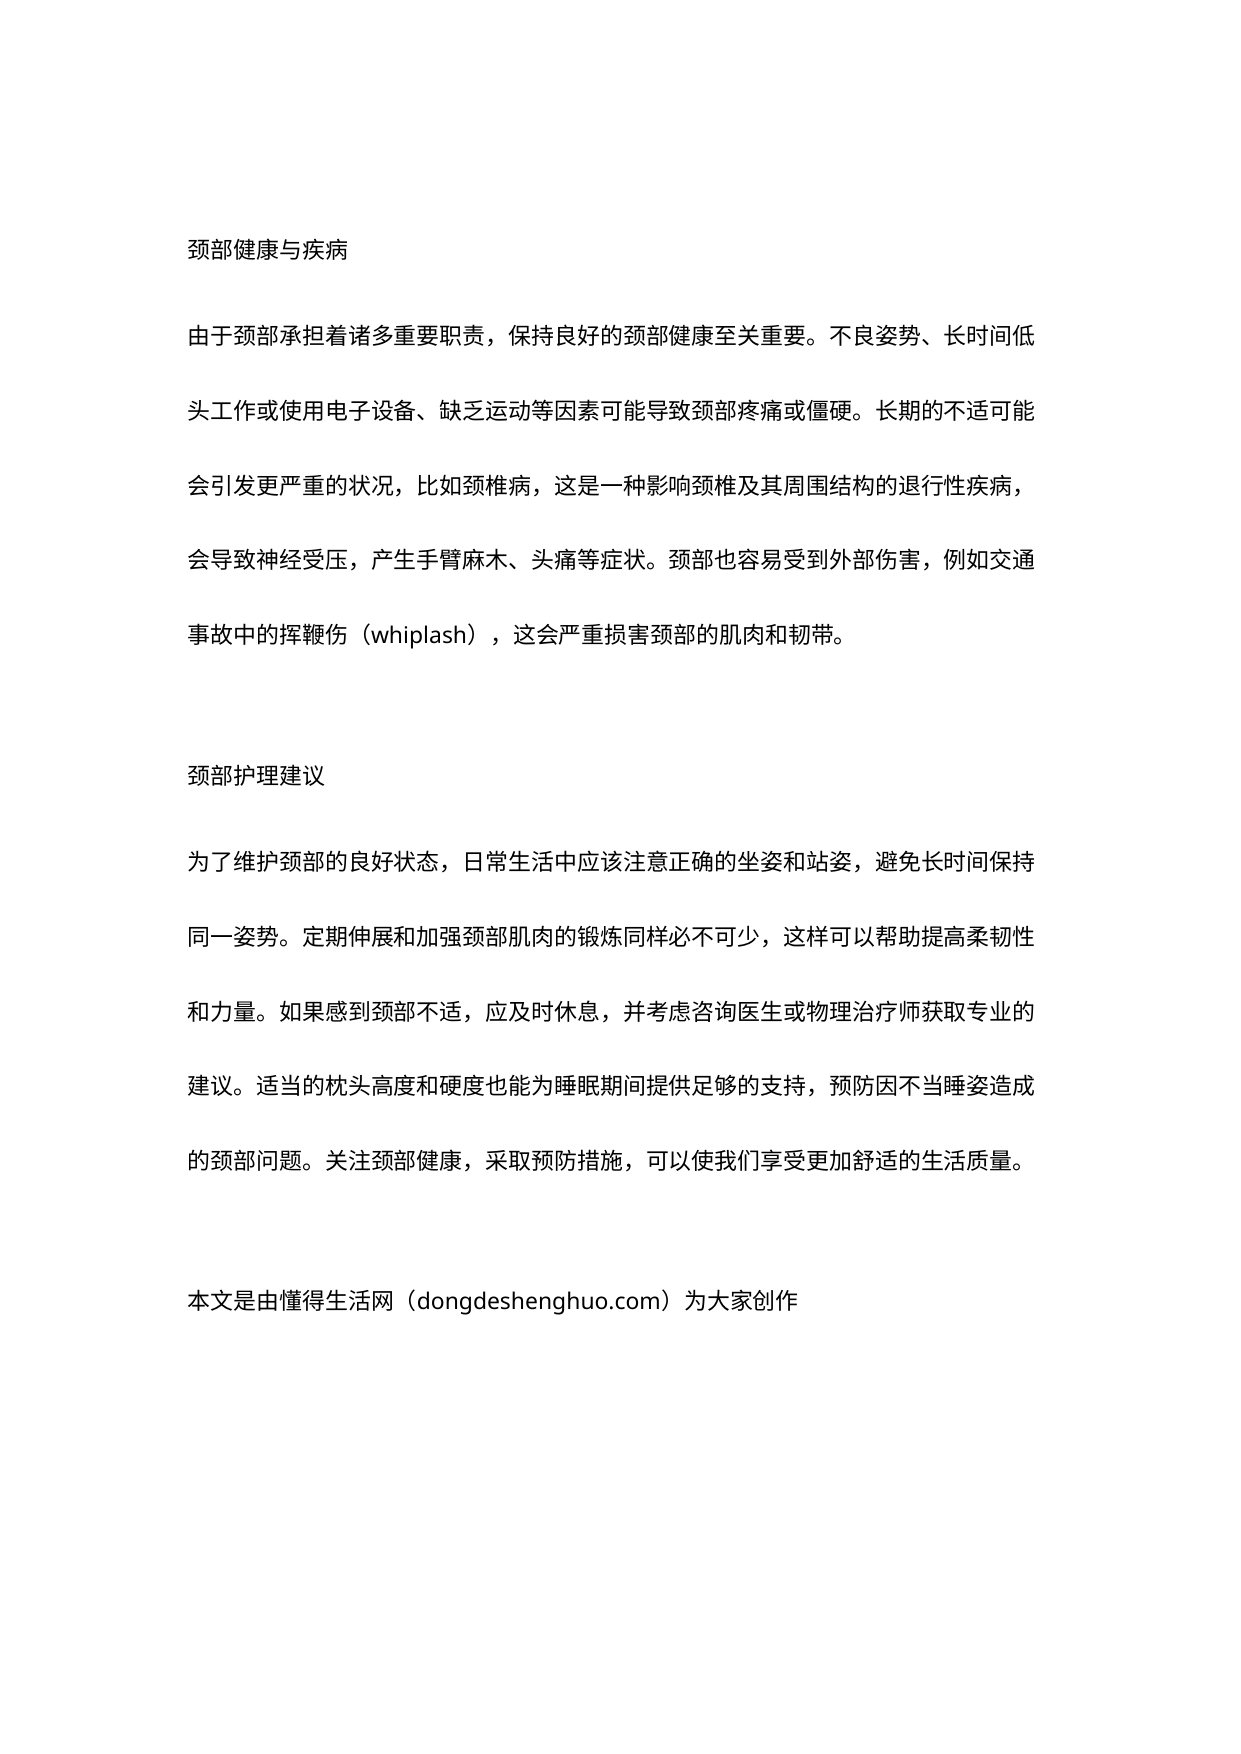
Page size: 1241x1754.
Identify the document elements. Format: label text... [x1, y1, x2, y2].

text 颈部护理建议 [187, 742, 1053, 807]
text 颈部健康与疾病 [187, 216, 1053, 281]
text 为了维护颈部的良好状态，日常生活中应该注意正确的坐姿和站姿，避免长时间保持同一姿势。定期伸展和加强颈部肌肉的锻炼同样必不可少，这样可以帮助提高柔韧性和力量。如果感到颈部不适，应及时休息，并考虑咨询医生或物理治疗师获取专业的建议。适当的枕头高度和硬度也能为睡眠期间提供足够的支持，预防因不当睡姿造成的颈部问题。关注颈部健康，采取预防措施，可以使我们享受更加舒适的生活质量。 [187, 828, 1053, 1192]
text 本文是由懂得生活网（dongdeshenghuo.com）为大家创作 [187, 1267, 1053, 1332]
text 由于颈部承担着诸多重要职责，保持良好的颈部健康至关重要。不良姿势、长时间低头工作或使用电子设备、缺乏运动等因素可能导致颈部疼痛或僵硬。长期的不适可能会引发更严重的状况，比如颈椎病，这是一种影响颈椎及其周围结构的退行性疾病，会导致神经受压，产生手臂麻木、头痛等症状。颈部也容易受到外部伤害，例如交通事故中的挥鞭伤（whiplash），这会严重损害颈部的肌肉和韧带。 [187, 302, 1053, 666]
